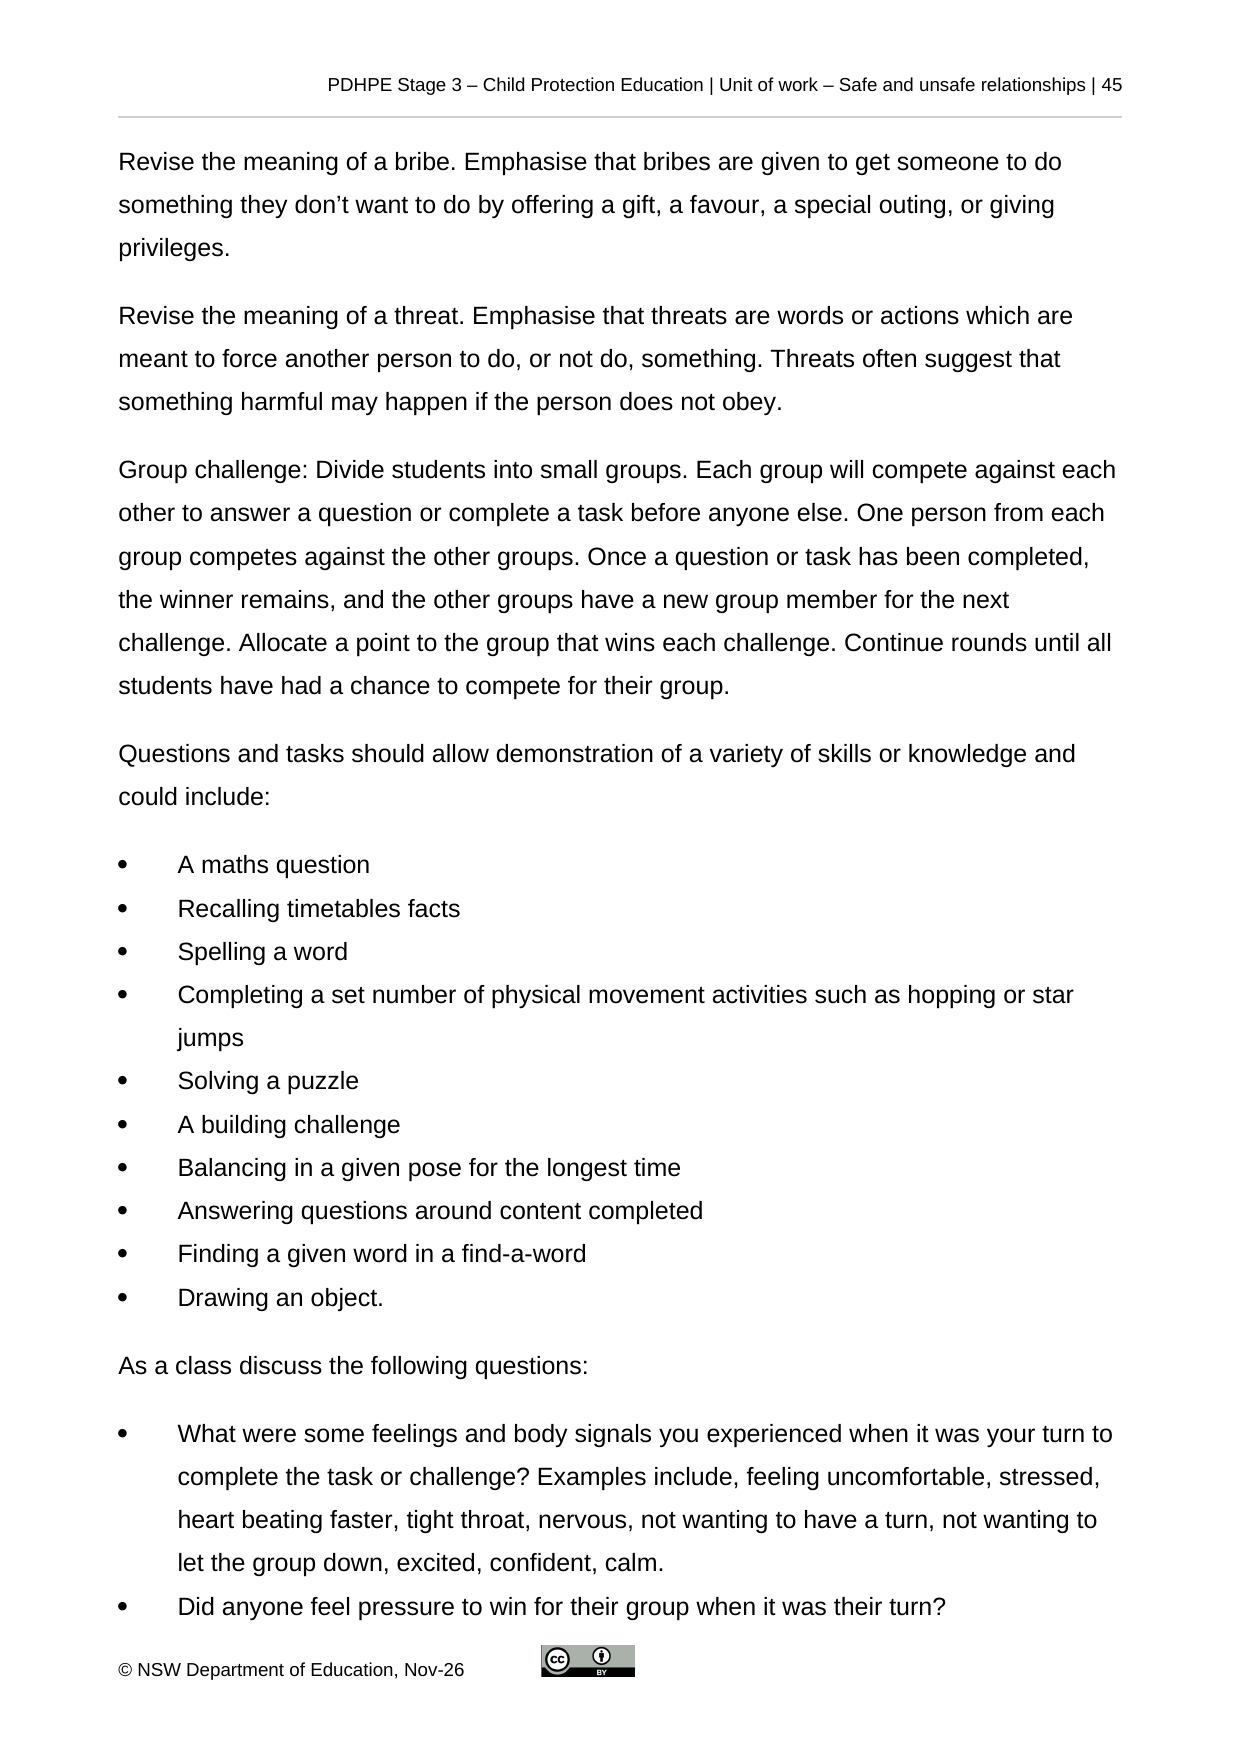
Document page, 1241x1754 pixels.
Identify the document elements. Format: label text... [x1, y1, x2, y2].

text Revise the meaning of a bribe. Emphasise that bribes are given to get someone to do something they don’t want to do by offering a gift, a favour, a special outing, or giving privileges. [118, 147, 1122, 262]
list A building challenge [118, 1109, 1122, 1138]
list Spelling a word [118, 937, 1122, 966]
list Recalling timetables facts [118, 893, 1122, 922]
list Solving a puzzle [118, 1066, 1122, 1095]
list Balancing in a given pose for the longest time [118, 1153, 1122, 1182]
list What were some feelings and body signals you experienced when it was your turn to complete the task or challenge? Examples include, feeling uncomfortable, stressed, heart beating faster, tight throat, nervous, not wanting to have a turn, not wanting to let the group down, excited, confident, calm. [118, 1419, 1122, 1577]
text Group challenge: Divide students into small groups. Each group will compete against each other to answer a question or complete a task before anyone else. One person from each group competes against the other groups. Once a question or task has been completed, the winner remains, and the other groups have a new group member for the next challenge. Allocate a point to the group that wins each challenge. Continue rounds until all students have had a chance to compete for their group. [118, 455, 1122, 700]
list Drawing an object. [118, 1282, 1122, 1311]
list Answering questions around content completed [118, 1196, 1122, 1225]
list Completing a set number of physical movement activities such as hopping or star jumps [118, 980, 1122, 1052]
text Questions and tasks should allow demonstration of a variety of skills or knowledge and could include: [118, 739, 1122, 811]
text Revise the meaning of a threat. Emphasise that threats are words or actions which are meant to force another person to do, or not do, something. Threats often suggest that something harmful may happen if the person does not obey. [118, 301, 1122, 416]
list A maths question [118, 850, 1122, 879]
list Did anyone feel pressure to win for their group when it was their turn? [118, 1591, 1122, 1620]
picture [541, 1645, 635, 1677]
list Finding a given word in a find-a-word [118, 1239, 1122, 1268]
text As a class discuss the following questions: [118, 1351, 1122, 1379]
